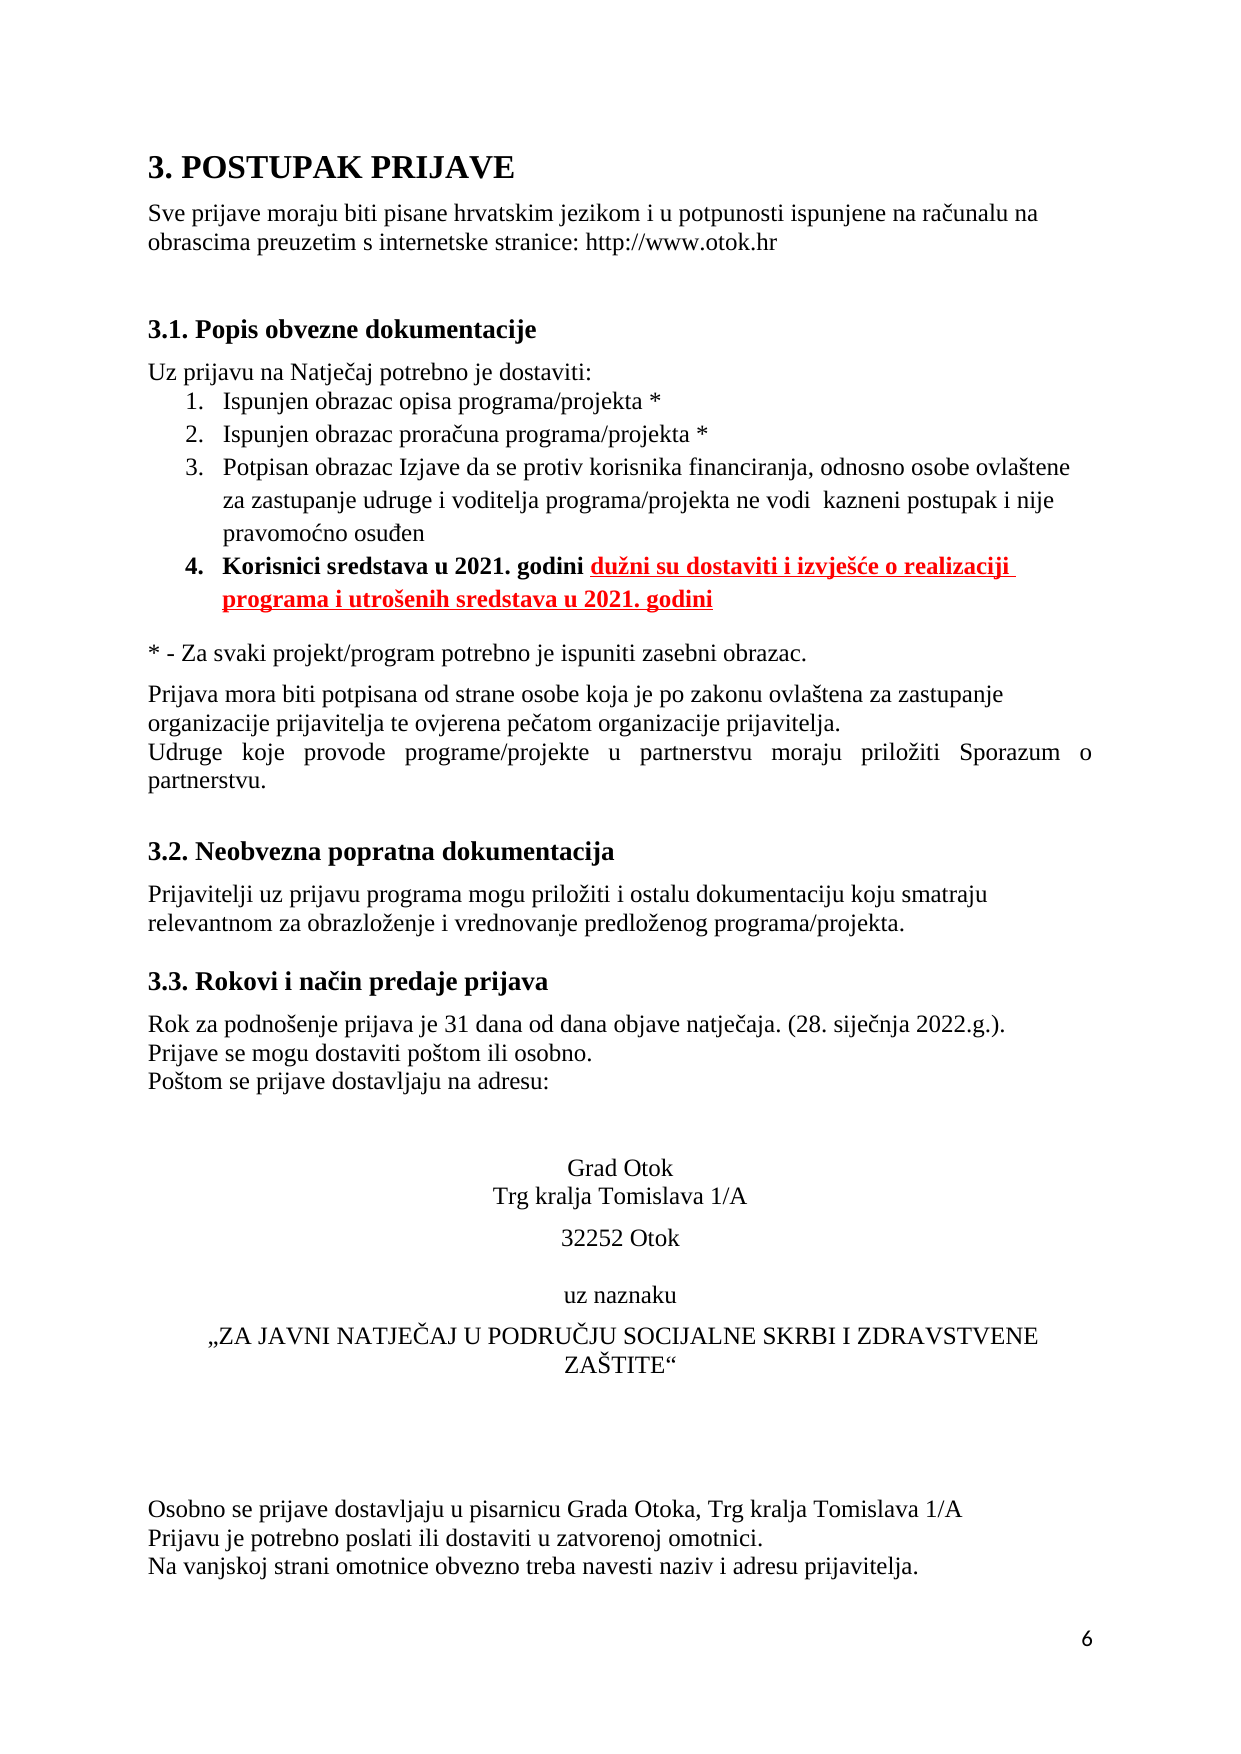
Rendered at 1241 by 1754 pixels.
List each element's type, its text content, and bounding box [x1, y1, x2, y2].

text Sve prijave moraju biti pisane hrvatskim jezikom i u potpunosti ispunjene na računalu na obrascima preuzetim s internetske stranice: http://www.otok.hr [148, 198, 1093, 256]
text Trg kralja Tomislava 1/A [148, 1181, 1093, 1210]
text Prijave se mogu dostaviti poštom ili osobno. [148, 1038, 1093, 1066]
text Prijavu je potrebno poslati ili dostaviti u zatvorenoj omotnici. [148, 1523, 1093, 1551]
subtitle 3. POSTUPAK PRIJAVE [148, 148, 1093, 186]
text uz naznaku [148, 1280, 1093, 1309]
text Prijava mora biti potpisana od strane osobe koja je po zakonu ovlaštena za zastupanje organizacije prijavitelja te ovjerena pečatom organizacije prijavitelja. [148, 679, 1093, 737]
text Poštom se prijave dostavljaju na adresu: [148, 1066, 1093, 1095]
text „ZA JAVNI NATJEČAJ U PODRUČJU SOCIJALNE SKRBI I ZDRAVSTVENE ZAŠTITE“ [148, 1321, 1093, 1379]
text Grad Otok [148, 1153, 1093, 1181]
list Potpisan obrazac Izjave da se protiv korisnika financiranja, odnosno osobe ovlaštene za zastupanje udruge i voditelja programa/projekta ne vodi kazneni postupak i nije pravomoćno osuđen [185, 452, 1093, 547]
list Ispunjen obrazac proračuna programa/projekta * [185, 419, 1093, 448]
text Na vanjskoj strani omotnice obvezno treba navesti naziv i adresu prijavitelja. [148, 1551, 1093, 1580]
subtitle 3.2. Neobvezna popratna dokumentacija [148, 835, 1093, 866]
text Prijavitelji uz prijavu programa mogu priložiti i ostalu dokumentaciju koju smatraju relevantnom za obrazloženje i vrednovanje predloženog programa/projekta. [148, 879, 1093, 936]
list Korisnici sredstava u 2021. godini dužni su dostaviti i izvješće o realizaciji programa i utrošenih sredstava u 2021. godini [185, 551, 1093, 613]
text Udruge koje provode programe/projekte u partnerstvu moraju priložiti Sporazum o partnerstvu. [148, 737, 1093, 794]
text * - Za svaki projekt/program potrebno je ispuniti zasebni obrazac. [148, 638, 1093, 667]
subtitle 3.3. Rokovi i način predaje prijava [148, 965, 1093, 996]
text 32252 Otok [148, 1223, 1093, 1251]
subtitle 3.1. Popis obvezne dokumentacije [148, 313, 1093, 344]
text Rok za podnošenje prijava je 31 dana od dana objave natječaja. (28. siječnja 2022.g.). [148, 1009, 1093, 1038]
text Osobno se prijave dostavljaju u pisarnicu Grada Otoka, Trg kralja Tomislava 1/A [148, 1494, 1093, 1523]
text Uz prijavu na Natječaj potrebno je dostaviti: [148, 357, 1093, 386]
list Ispunjen obrazac opisa programa/projekta * [185, 386, 1093, 414]
